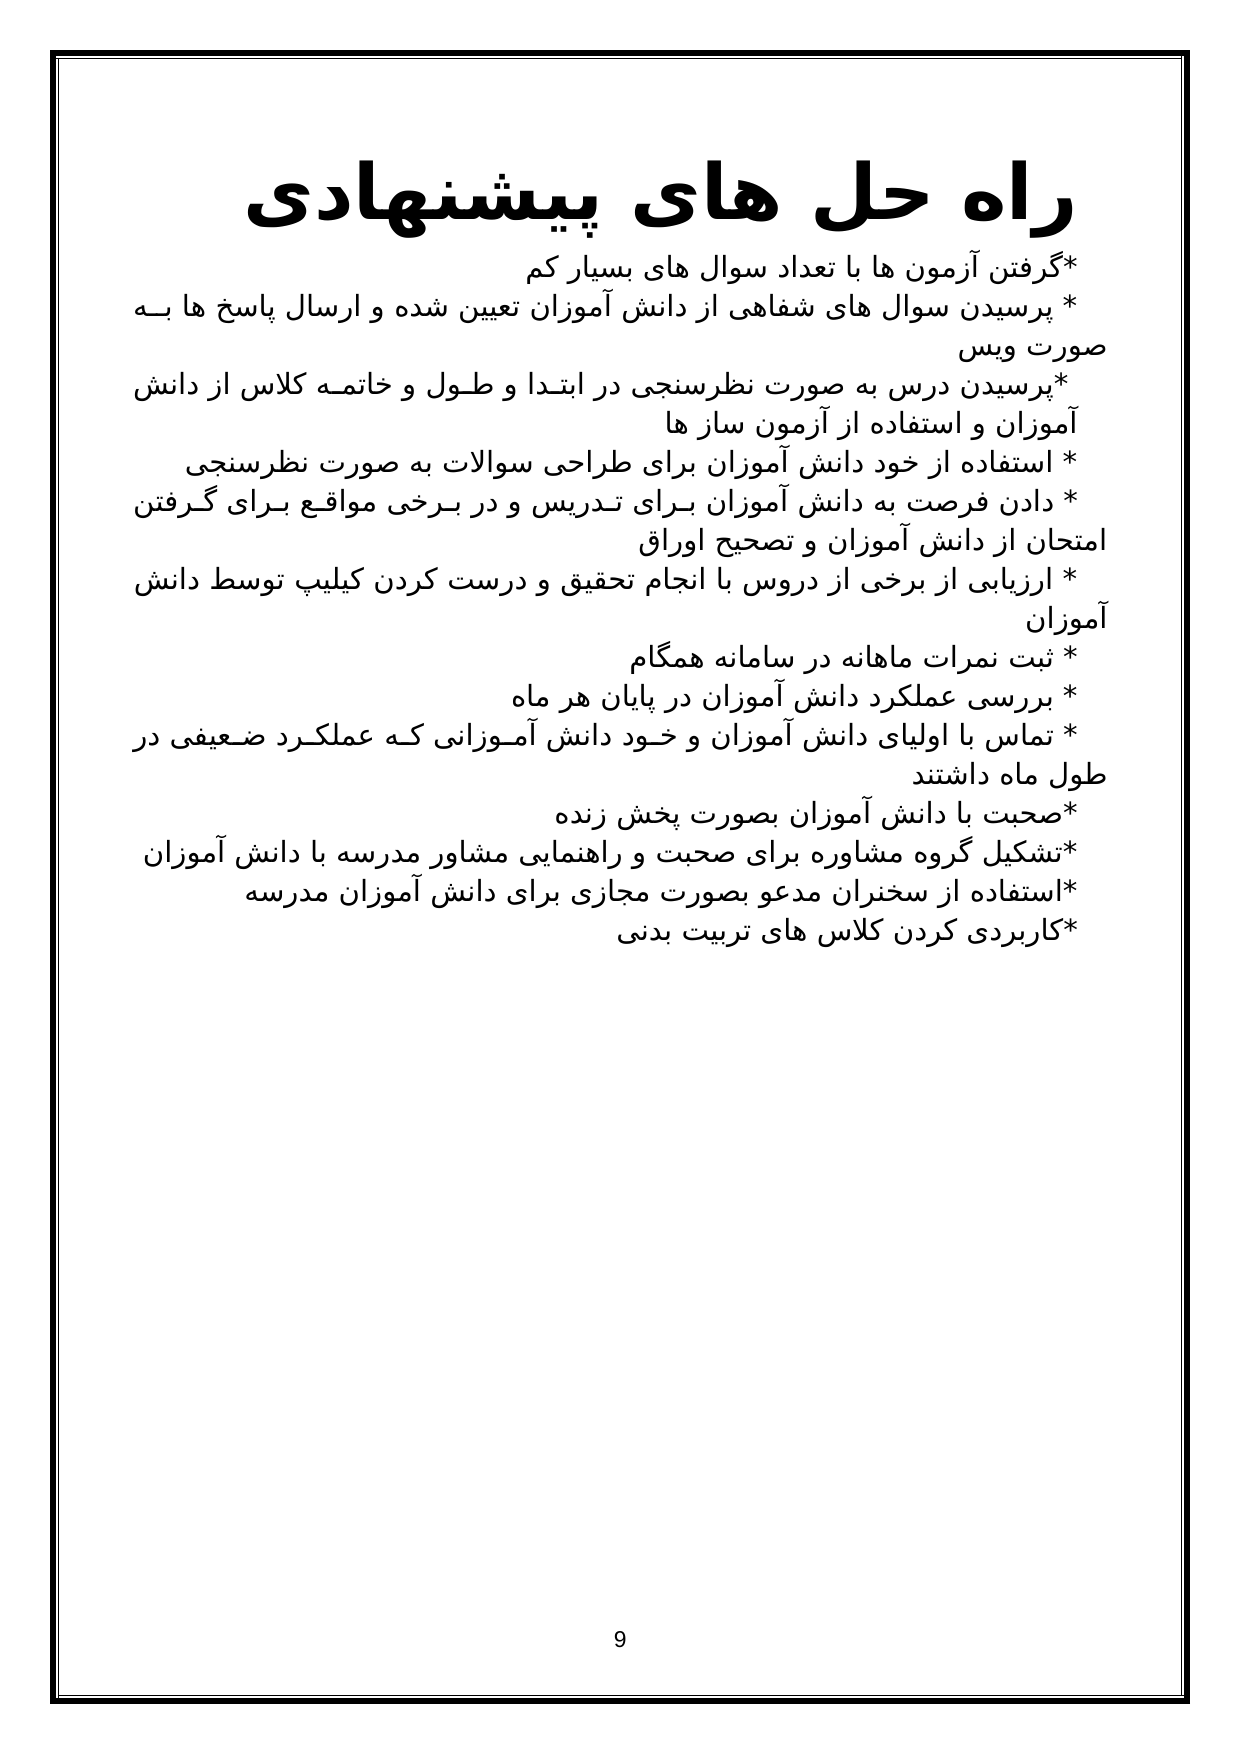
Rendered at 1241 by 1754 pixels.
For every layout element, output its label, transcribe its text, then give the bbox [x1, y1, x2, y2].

text *پرسیدن درس به صورت نظرسنجی در ابتدا و طول و خاتمه کلاس از دانش آموزان و استفاده از آزمون ساز ها [133, 368, 1078, 441]
text *گرفتن آزمون ها با تعداد سوال های بسیار کم [133, 251, 1107, 285]
text *کاربردی کردن کلاس های تربیت بدنی [133, 913, 1107, 947]
text *استفاده از سخنران مدعو بصورت مجازی برای دانش آموزان مدرسه [133, 874, 1107, 908]
text * استفاده از خود دانش آموزان برای طراحی سوالات به صورت نظرسنجی [133, 446, 1078, 479]
text * دادن فرصت به دانش آموزان برای تدریس و در برخی مواقع برای گرفتن امتحان از دانش آموزان و تصحیح اوراق [133, 484, 1107, 557]
text * تماس با اولیای دانش آموزان و خود دانش آموزانی که عملکرد ضعیفی در طول ماه داشتند [133, 718, 1107, 791]
text * بررسی عملکرد دانش آموزان در پایان هر ماه [133, 679, 1107, 713]
text * ارزیابی از برخی از دروس با انجام تحقیق و درست کردن کیلیپ توسط دانش آموزان [133, 562, 1107, 635]
text راه حل های پیشنهادی [133, 148, 1107, 237]
text *صحبت با دانش آموزان بصورت پخش زنده [133, 796, 1107, 830]
text * پرسیدن سوال های شفاهی از دانش آموزان تعیین شده و ارسال پاسخ ها به صورت ویس [133, 290, 1107, 363]
text *تشکیل گروه مشاوره برای صحبت و راهنمایی مشاور مدرسه با دانش آموزان [133, 835, 1107, 869]
text * ثبت نمرات ماهانه در سامانه همگام [133, 640, 1107, 674]
